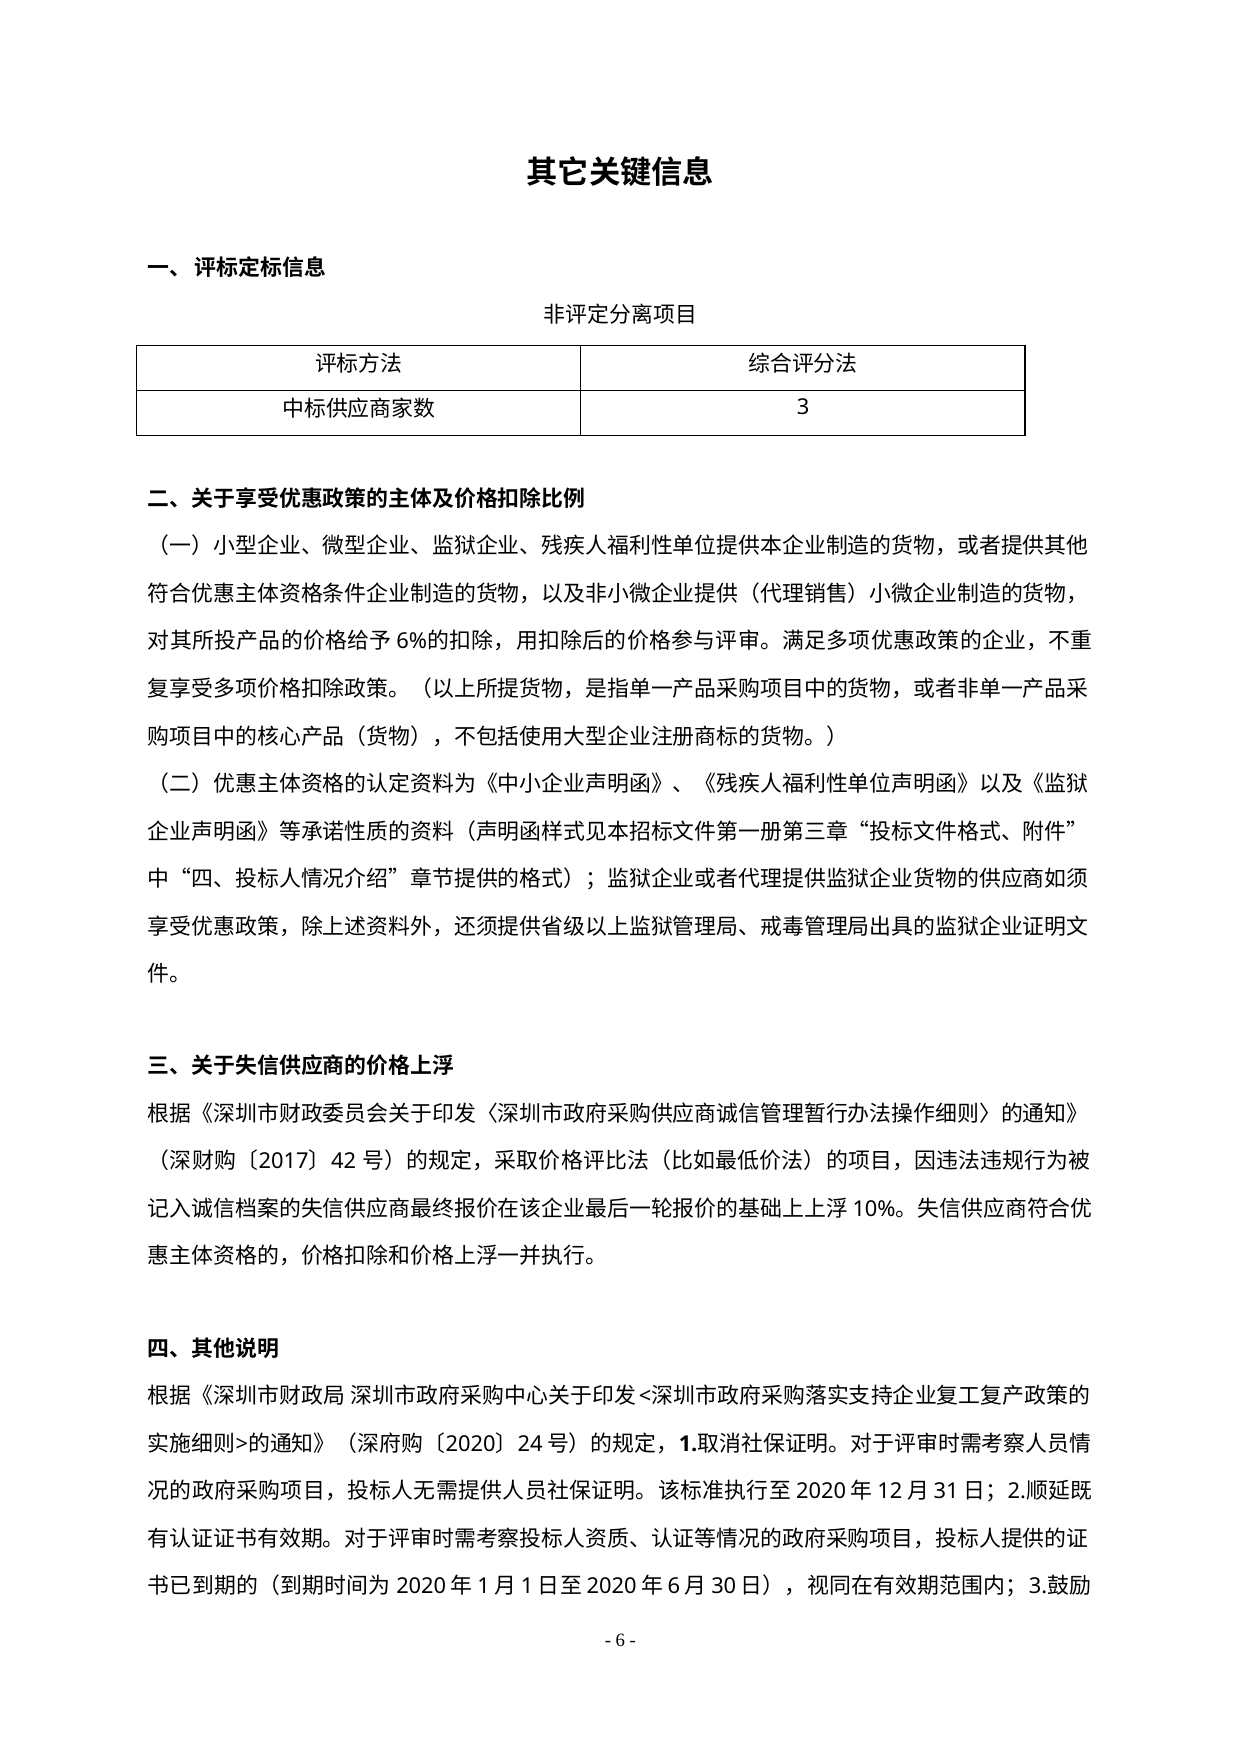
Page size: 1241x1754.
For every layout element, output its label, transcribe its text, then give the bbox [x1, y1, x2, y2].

text （二）优惠主体资格的认定资料为《中小企业声明函》、《残疾人福利性单位声明函》以及《监狱企业声明函》等承诺性质的资料（声明函样式见本招标文件第一册第三章“投标文件格式、附件”中“四、投标人情况介绍”章节提供的格式）；监狱企业或者代理提供监狱企业货物的供应商如须享受优惠政策，除上述资料外，还须提供省级以上监狱管理局、戒毒管理局出具的监狱企业证明文件。 [148, 766, 1092, 988]
table_header 评标方法 [137, 346, 580, 390]
text 二、关于享受优惠政策的主体及价格扣除比例 [148, 481, 1092, 513]
text 三、关于失信供应商的价格上浮 [148, 1048, 1092, 1080]
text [148, 1378, 1092, 1600]
text 四、其他说明 [148, 1331, 1092, 1362]
subtitle 其它关键信息 [148, 148, 1092, 193]
text （一）小型企业、微型企业、监狱企业、残疾人福利性单位提供本企业制造的货物，或者提供其他符合优惠主体资格条件企业制造的货物，以及非小微企业提供（代理销售）小微企业制造的货物，对其所投产品的价格给予6%的扣除，用扣除后的价格参与评审。满足多项优惠政策的企业，不重复享受多项价格扣除政策。（以上所提货物，是指单一产品采购项目中的货物，或者非单一产品采购项目中的核心产品（货物），不包括使用大型企业注册商标的货物。） [148, 528, 1092, 750]
text 根据《深圳市财政委员会关于印发〈深圳市政府采购供应商诚信管理暂行办法操作细则〉的通知》（深财购〔2017〕42 号）的规定，采取价格评比法（比如最低价法）的项目，因违法违规行为被记入诚信档案的失信供应商最终报价在该企业最后一轮报价的基础上上浮10%。失信供应商符合优惠主体资格的，价格扣除和价格上浮一并执行。 [148, 1096, 1092, 1270]
table_cell 3 [581, 391, 1024, 435]
list 评标定标信息 [148, 250, 1092, 282]
table_cell 中标供应商家数 [137, 391, 580, 435]
text 非评定分离项目 [148, 297, 1092, 329]
table_header 综合评分法 [581, 346, 1024, 390]
